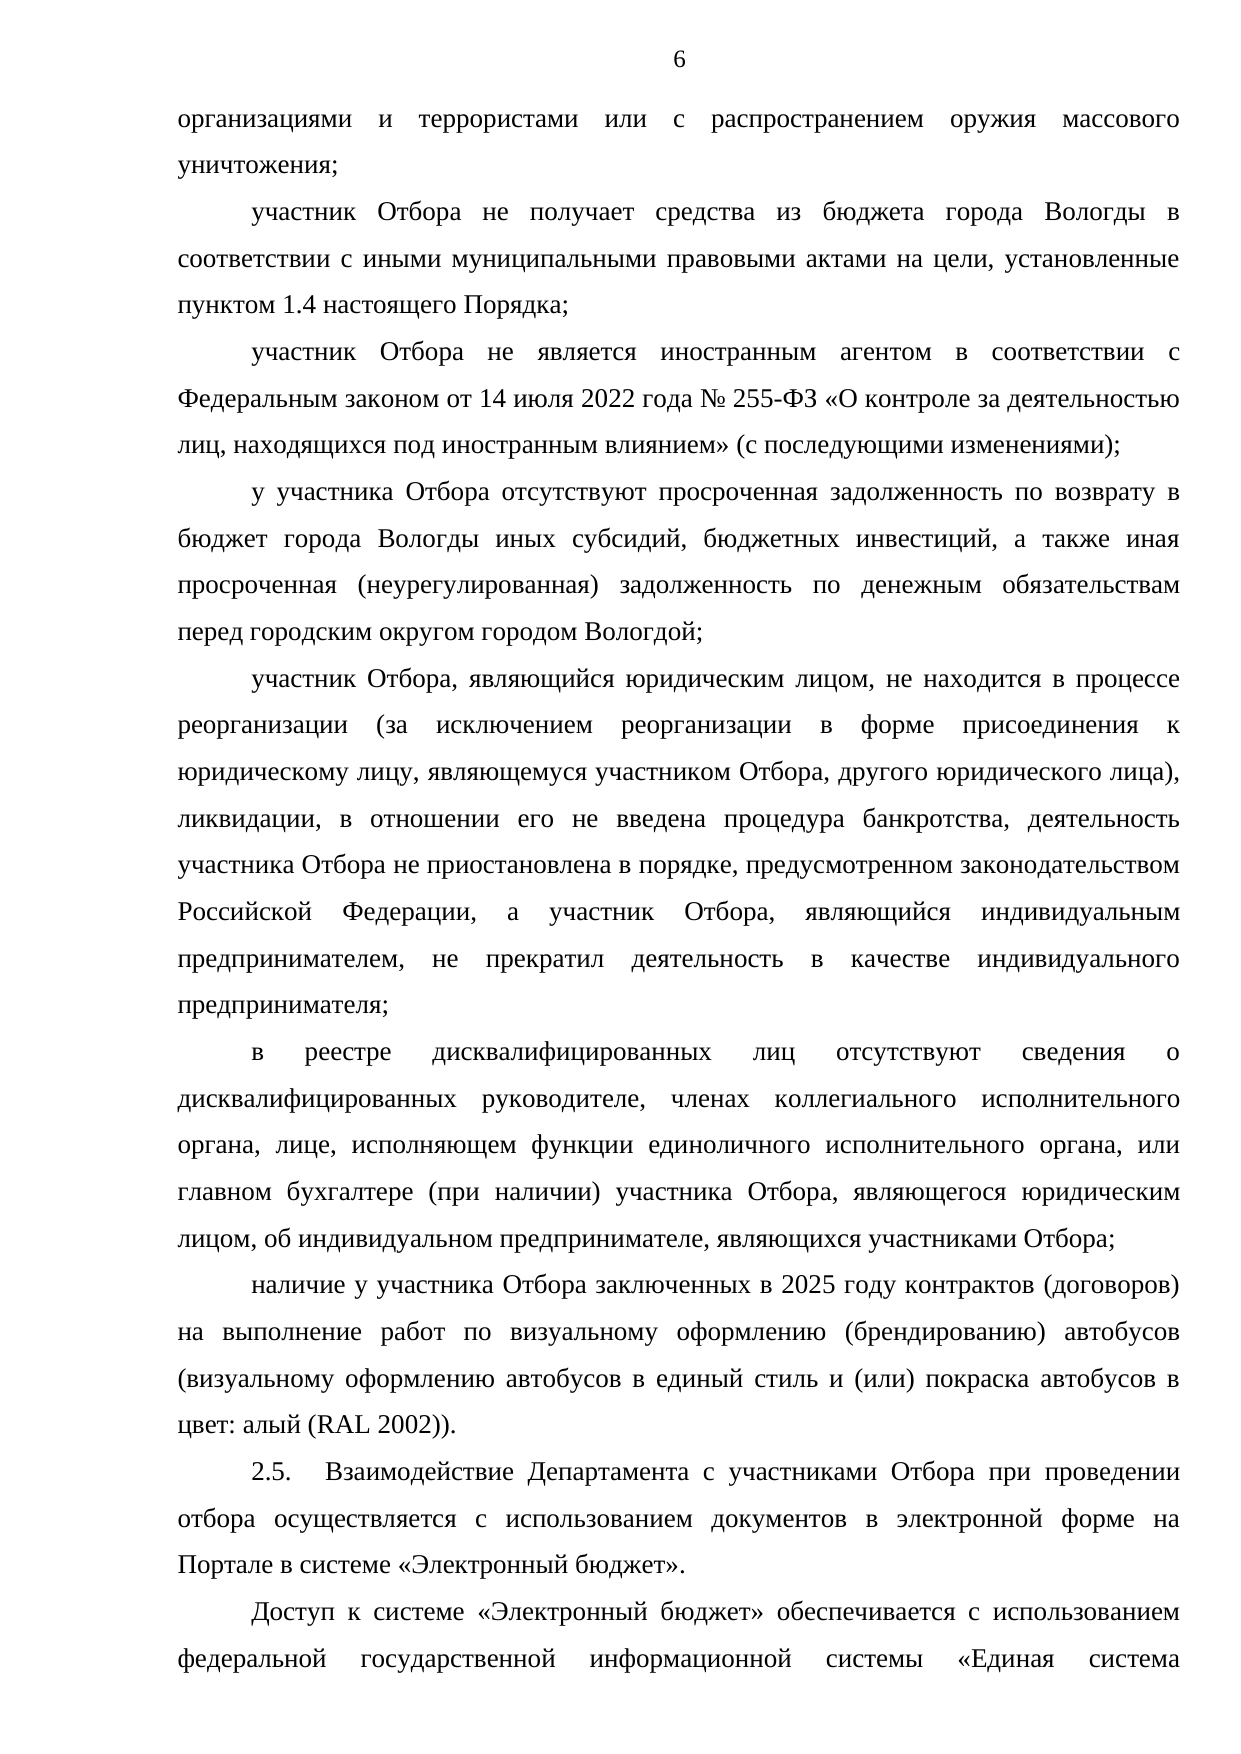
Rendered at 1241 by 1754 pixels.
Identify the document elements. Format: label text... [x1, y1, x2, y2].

text 2.5. Взаимодействие Департамента с участниками Отбора при проведении отбора осуществляется с использованием документов в электронной форме на Портале в системе «Электронный бюджет». [177, 1455, 1181, 1580]
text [177, 1595, 1181, 1673]
text наличие у участника Отбора заключенных в 2025 году контрактов (договоров) на выполнение работ по визуальному оформлению (брендированию) автобусов (визуальному оформлению автобусов в единый стиль и (или) покраска автобусов в цвет: алый (RAL 2002)). [177, 1268, 1181, 1440]
text участник Отбора не получает средства из бюджета города Вологды в соответствии с иными муниципальными правовыми актами на цели, установленные пунктом 1.4 настоящего Порядка; [177, 195, 1181, 320]
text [177, 102, 1181, 180]
text в реестре дисквалифицированных лиц отсутствуют сведения о дисквалифицированных руководителе, членах коллегиального исполнительного органа, лице, исполняющем функции единоличного исполнительного органа, или главном бухгалтере (при наличии) участника Отбора, являющегося юридическим лицом, об индивидуальном предпринимателе, являющихся участниками Отбора; [177, 1035, 1181, 1253]
text участник Отбора не является иностранным агентом в соответствии с Федеральным законом от 14 июля 2022 года № 255-ФЗ «О контроле за деятельностью лиц, находящихся под иностранным влиянием» (с последующими изменениями); [177, 335, 1181, 460]
text у участника Отбора отсутствуют просроченная задолженность по возврату в бюджет города Вологды иных субсидий, бюджетных инвестиций, а также иная просроченная (неурегулированная) задолженность по денежным обязательствам перед городским округом городом Вологдой; [177, 475, 1181, 646]
text участник Отбора, являющийся юридическим лицом, не находится в процессе реорганизации (за исключением реорганизации в форме присоединения к юридическому лицу, являющемуся участником Отбора, другого юридического лица), ликвидации, в отношении его не введена процедура банкротства, деятельность участника Отбора не приостановлена в порядке, предусмотренном законодательством Российской Федерации, а участник Отбора, являющийся индивидуальным предпринимателем, не прекратил деятельность в качестве индивидуального предпринимателя; [177, 662, 1181, 1020]
